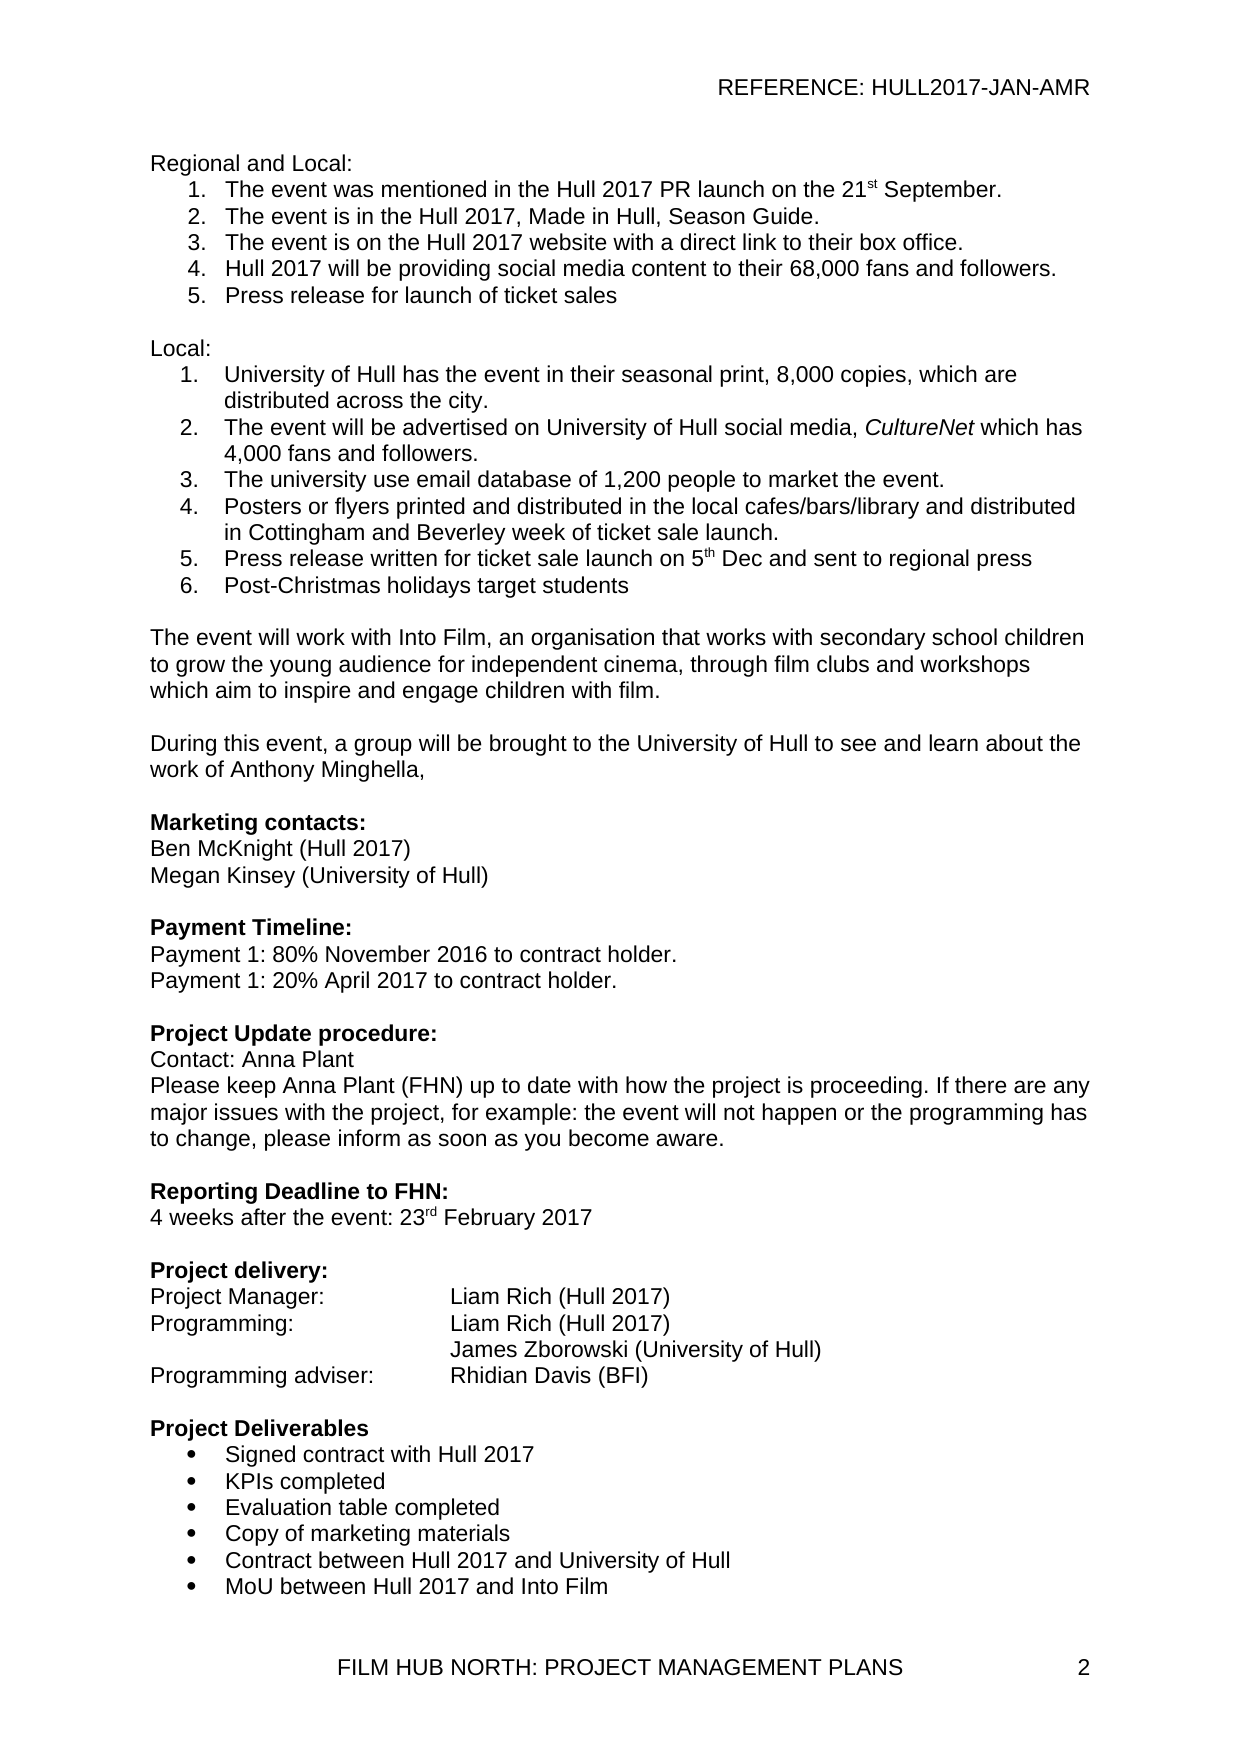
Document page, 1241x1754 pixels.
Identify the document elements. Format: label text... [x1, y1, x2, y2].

list Evaluation table completed [187, 1494, 1090, 1520]
text Please keep Anna Plant (FHN) up to date with how the project is proceeding. If there are any major issues with the project, for example: the event will not happen or the programming has to change, please inform as soon as you become aware. [150, 1072, 1090, 1151]
text 4. Posters or flyers printed and distributed in the local cafes/bars/library and distributed in Cottingham and Beverley week of ticket sale launch. [179, 493, 1090, 545]
text Project Update procedure: [150, 1020, 1090, 1046]
list Hull 2017 will be providing social media content to their 68,000 fans and followers. [187, 255, 1090, 282]
text Reporting Deadline to FHN: [150, 1178, 1090, 1204]
text Payment 1: 80% November 2016 to contract holder. [150, 941, 1090, 967]
list Signed contract with Hull 2017 [187, 1441, 1090, 1468]
text Project Deliverables [150, 1415, 1090, 1441]
text Programming adviser: Rhidian Davis (BFI) [150, 1362, 1090, 1389]
list Press release for launch of ticket sales [187, 282, 1090, 308]
text 2. The event will be advertised on University of Hull social media, CultureNet which has 4,000 fans and followers. [179, 413, 1090, 466]
text Regional and Local: [150, 150, 1090, 176]
text Programming: Liam Rich (Hull 2017) [150, 1309, 1090, 1336]
list KPIs completed [187, 1468, 1090, 1494]
list MoU between Hull 2017 and Into Film [187, 1573, 1090, 1599]
text Local: [150, 334, 1090, 361]
text Megan Kinsey (University of Hull) [150, 862, 1090, 888]
list The event is in the Hull 2017, Made in Hull, Season Guide. [187, 203, 1090, 229]
text The event will work with Into Film, an organisation that works with secondary school children to grow the young audience for independent cinema, through film clubs and workshops which aim to inspire and engage children with film. [150, 624, 1090, 703]
text 6. Post-Christmas holidays target students [179, 572, 1090, 598]
text Ben McKnight (Hull 2017) [150, 835, 1090, 862]
list The event was mentioned in the Hull 2017 PR launch on the 21st September. [187, 176, 1090, 203]
list Contract between Hull 2017 and University of Hull [187, 1547, 1090, 1573]
text Project Manager: Liam Rich (Hull 2017) [150, 1283, 1090, 1309]
list Copy of marketing materials [187, 1520, 1090, 1547]
text Project delivery: [150, 1257, 1090, 1283]
text During this event, a group will be brought to the University of Hull to see and learn about the work of Anthony Minghella, [150, 730, 1090, 782]
text 1. University of Hull has the event in their seasonal print, 8,000 copies, which are distributed across the city. [179, 361, 1090, 413]
text Payment Timeline: [150, 914, 1090, 941]
text 5. Press release written for ticket sale launch on 5th Dec and sent to regional press [179, 545, 1090, 572]
text Payment 1: 20% April 2017 to contract holder. [150, 967, 1090, 993]
text James Zborowski (University of Hull) [375, 1336, 1090, 1362]
text 4 weeks after the event: 23rd February 2017 [150, 1204, 1090, 1231]
list The event is on the Hull 2017 website with a direct link to their box office. [187, 229, 1090, 255]
text Marketing contacts: [150, 809, 1090, 835]
text Contact: Anna Plant [150, 1046, 1090, 1072]
text 3. The university use email database of 1,200 people to market the event. [179, 466, 1090, 493]
